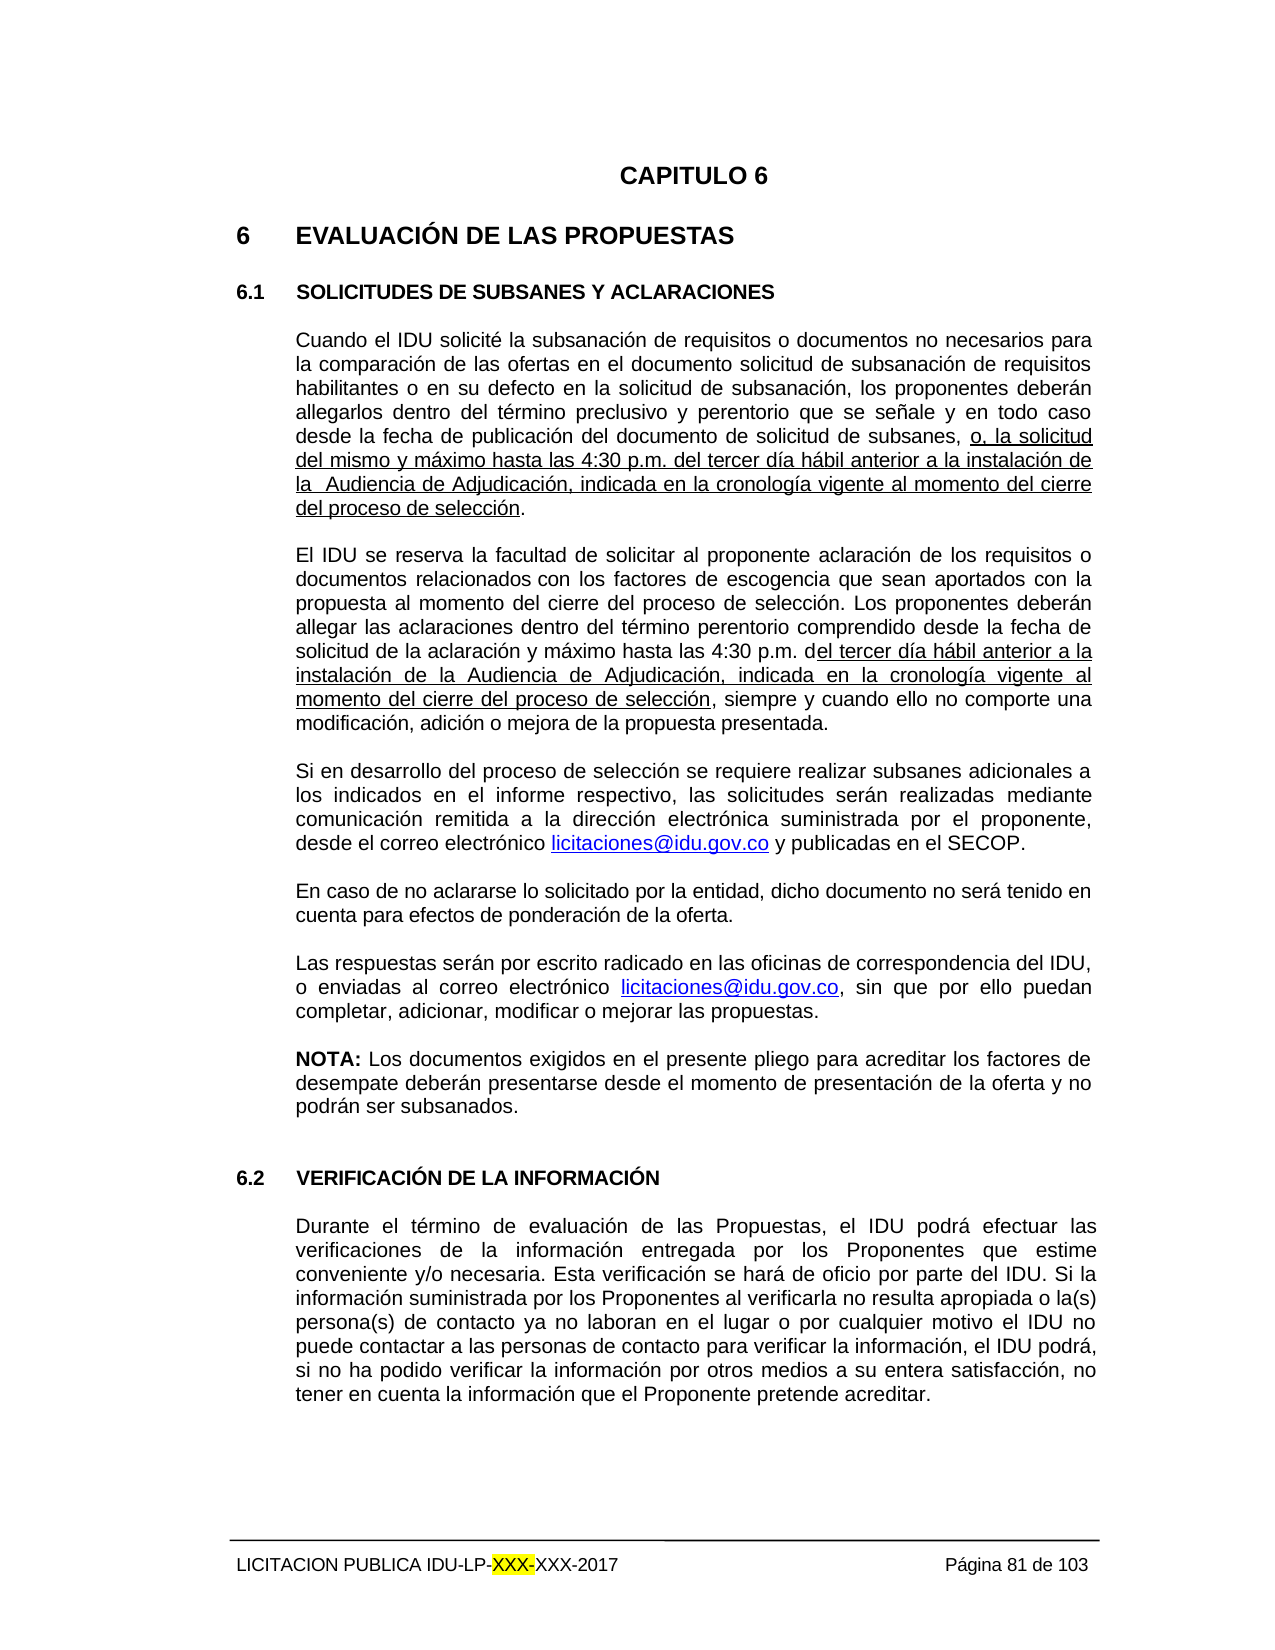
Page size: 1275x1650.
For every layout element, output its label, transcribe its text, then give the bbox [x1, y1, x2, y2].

subtitle VERIFICACIÓN DE LA INFORMACIÓN [236, 1166, 1045, 1190]
subtitle SOLICITUDES DE SUBSANES Y ACLARACIONES [236, 280, 1045, 304]
subtitle EVALUACIÓN DE LAS PROPUESTAS [236, 221, 1092, 249]
text NOTA: Los documentos exigidos en el presente pliego para acreditar los factores de desempate deberán presentarse desde el momento de presentación de la oferta y no podrán ser subsanados. [295, 1046, 1092, 1118]
text Las respuestas serán por escrito radicado en las oficinas de correspondencia del IDU, o enviadas al correo electrónico licitaciones@idu.gov.co, sin que por ello puedan completar, adicionar, modificar o mejorar las propuestas. [295, 951, 1092, 1022]
text El IDU se reserva la facultad de solicitar al proponente aclaración de los requisitos o documentos relacionados con los factores de escogencia que sean aportados con la propuesta al momento del cierre del proceso de selección. Los proponentes deberán allegar las aclaraciones dentro del término perentorio comprendido desde la fecha de solicitud de la aclaración y máximo hasta las 4:30 p.m. del tercer día hábil anterior a la instalación de la Audiencia de Adjudicación, indicada en la cronología vigente al momento del cierre del proceso de selección, siempre y cuando ello no comporte una modificación, adición o mejora de la propuesta presentada. [295, 543, 1092, 684]
text Si en desarrollo del proceso de selección se requiere realizar subsanes adicionales a los indicados en el informe respectivo, las solicitudes serán realizadas mediante comunicación remitida a la dirección electrónica suministrada por el proponente, desde el correo electrónico licitaciones@idu.gov.co y publicadas en el SECOP. [295, 759, 1092, 855]
text El IDU se reserva la facultad de solicitar al proponente aclaración de los requisitos o documentos relacionados con los factores de escogencia que sean aportados con la propuesta al momento del cierre del proceso de selección. Los proponentes deberán allegar las aclaraciones dentro del término perentorio comprendido desde la fecha de solicitud de la aclaración y máximo hasta las 4:30 p.m. del tercer día hábil anterior a la instalación de la Audiencia de Adjudicación, indicada en la cronología vigente al momento del cierre del proceso de selección, siempre y cuando ello no comporte una modificación, adición o mejora de la propuesta presentada. [295, 685, 1092, 735]
subtitle CAPITULO 6 [295, 161, 1092, 189]
text Cuando el IDU solicité la subsanación de requisitos o documentos no necesarios para la comparación de las ofertas en el documento solicitud de subsanación de requisitos habilitantes o en su defecto en la solicitud de subsanación, los proponentes deberán allegarlos dentro del término preclusivo y perentorio que se señale y en todo caso desde la fecha de publicación del documento de solicitud de subsanes, o, la solicitud del mismo y máximo hasta las 4:30 p.m. del tercer día hábil anterior a la instalación de la Audiencia de Adjudicación, indicada en la cronología vigente al momento del cierre del proceso de selección. [295, 328, 1092, 468]
text En caso de no aclararse lo solicitado por la entidad, dicho documento no será tenido en cuenta para efectos de ponderación de la oferta. [295, 879, 1092, 927]
text Durante el término de evaluación de las Propuestas, el IDU podrá efectuar las verificaciones de la información entregada por los Proponentes que estime conveniente y/o necesaria. Esta verificación se hará de oficio por parte del IDU. Si la información suministrada por los Proponentes al verificarla no resulta apropiada o la(s) persona(s) de contacto ya no laboran en el lugar o por cualquier motivo el IDU no puede contactar a las personas de contacto para verificar la información, el IDU podrá, si no ha podido verificar la información por otros medios a su entera satisfacción, no tener en cuenta la información que el Proponente pretende acreditar. [295, 1214, 1098, 1406]
